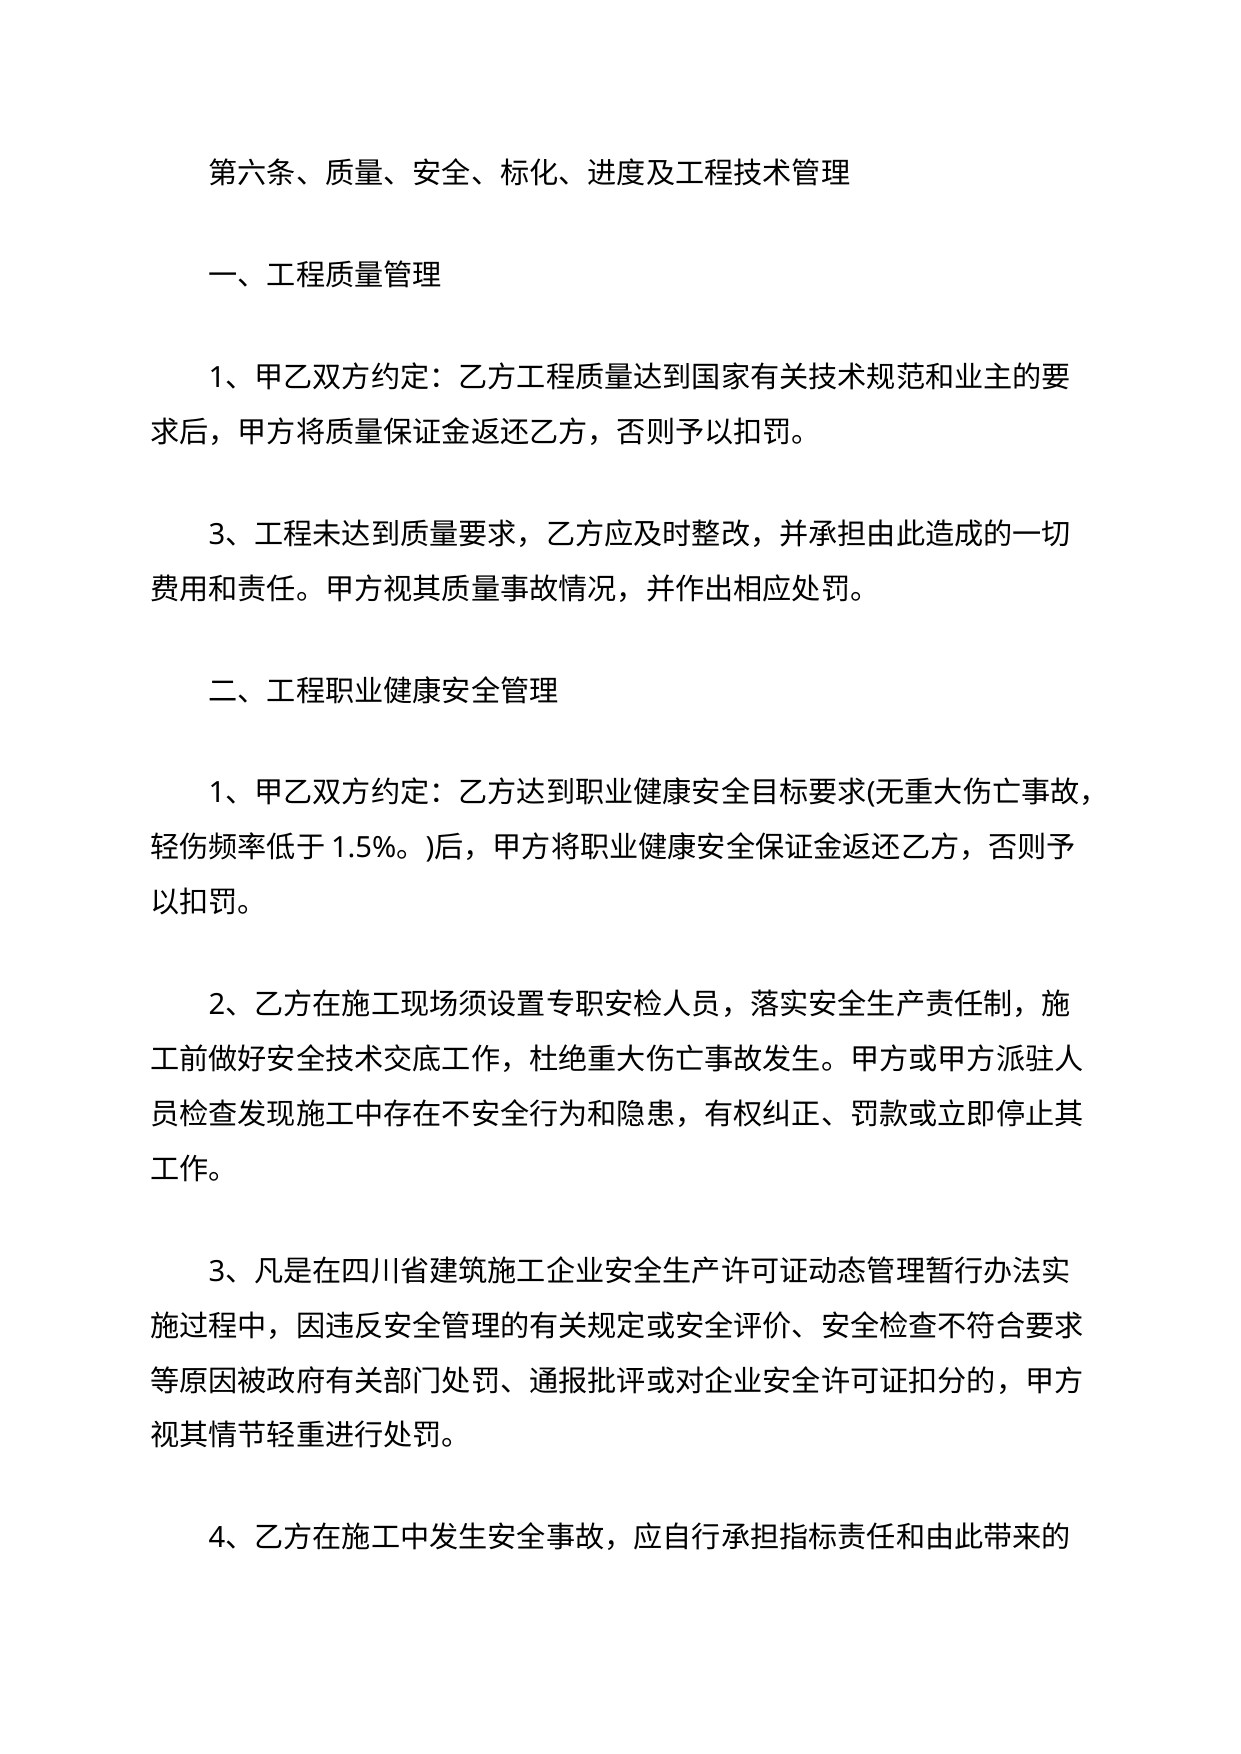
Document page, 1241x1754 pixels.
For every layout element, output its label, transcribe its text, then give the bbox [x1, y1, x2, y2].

text 二、工程职业健康安全管理 [150, 667, 1090, 709]
text 3、凡是在四川省建筑施工企业安全生产许可证动态管理暂行办法实施过程中，因违反安全管理的有关规定或安全评价、安全检查不符合要求等原因被政府有关部门处罚、通报批评或对企业安全许可证扣分的，甲方视其情节轻重进行处罚。 [150, 1247, 1090, 1454]
text 3、工程未达到质量要求，乙方应及时整改，并承担由此造成的一切费用和责任。甲方视其质量事故情况，并作出相应处罚。 [150, 510, 1090, 608]
text 1、甲乙双方约定：乙方工程质量达到国家有关技术规范和业主的要求后，甲方将质量保证金返还乙方，否则予以扣罚。 [150, 353, 1090, 451]
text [150, 1514, 1090, 1556]
text 第六条、质量、安全、标化、进度及工程技术管理 [150, 150, 1090, 192]
text 2、乙方在施工现场须设置专职安检人员，落实安全生产责任制，施工前做好安全技术交底工作，杜绝重大伤亡事故发生。甲方或甲方派驻人员检查发现施工中存在不安全行为和隐患，有权纠正、罚款或立即停止其工作。 [150, 981, 1090, 1188]
text 一、工程质量管理 [150, 252, 1090, 294]
text 1、甲乙双方约定：乙方达到职业健康安全目标要求(无重大伤亡事故，轻伤频率低于1.5%。)后，甲方将职业健康安全保证金返还乙方，否则予以扣罚。 [150, 769, 1090, 921]
